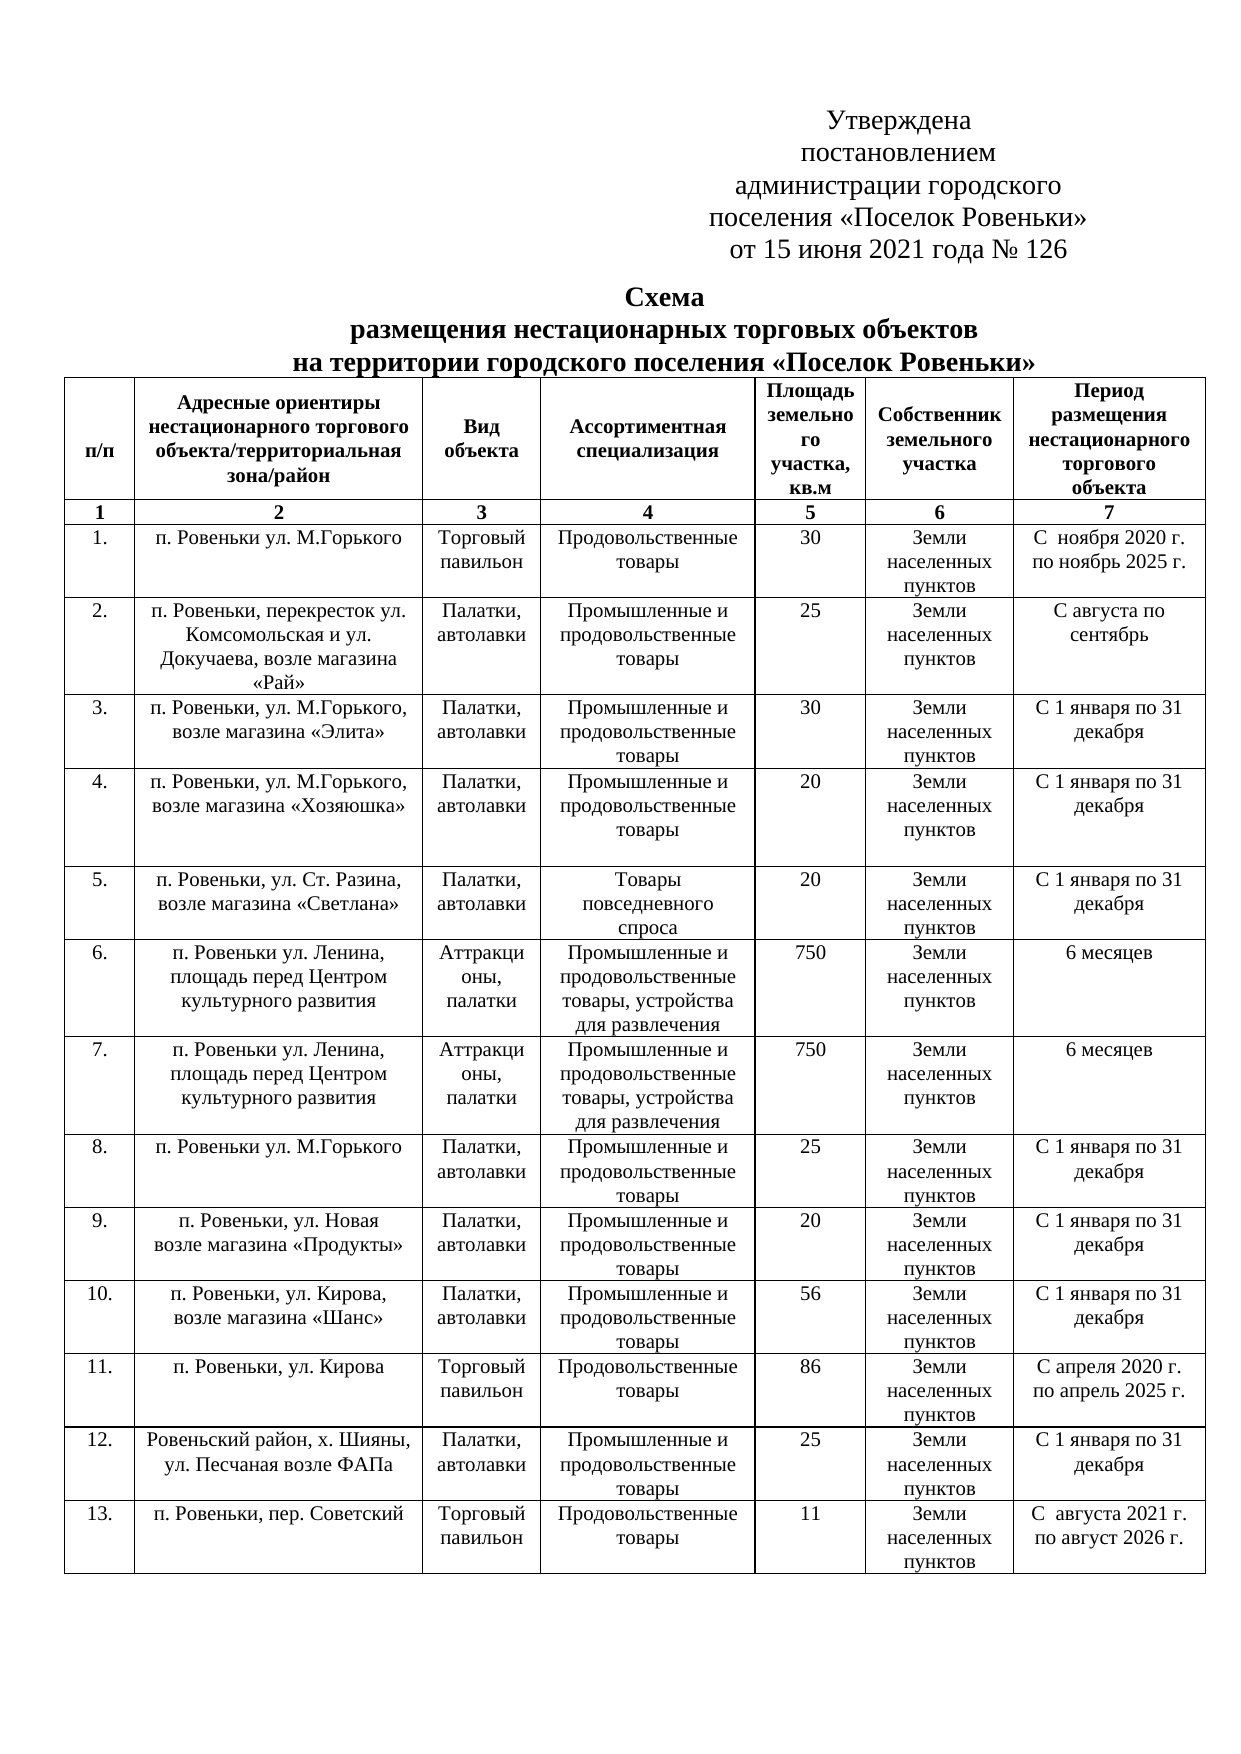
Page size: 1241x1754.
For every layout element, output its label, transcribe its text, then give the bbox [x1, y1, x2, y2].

table_cell 11 [756, 1501, 865, 1573]
table_cell п. Ровеньки, ул. М.Горького, возле магазина «Хозяюшка» [135, 769, 422, 866]
table_cell 6 [866, 500, 1013, 524]
table_cell 5 [756, 500, 865, 524]
table_cell п. Ровеньки ул. М.Горького [135, 1135, 422, 1207]
table_cell Торговый павильон [423, 1501, 540, 1573]
table_cell 25 [756, 1135, 865, 1207]
table_cell 750 [756, 1037, 865, 1133]
table_header Адресные ориентиры нестационарного торгового объекта/территориальная зона/район [135, 378, 422, 499]
text на территории городского поселения «Поселок Ровеньки» [118, 345, 1152, 377]
table_header Период размещения нестационарного торгового объекта [1014, 378, 1205, 499]
table_cell С 1 января по 31 декабря [1014, 867, 1205, 939]
table_cell Земли населенных пунктов [866, 598, 1013, 694]
table_cell Продовольственные товары [541, 1354, 754, 1426]
table_cell Аттракционы, палатки [423, 940, 540, 1036]
table_cell С 1 января по 31 декабря [1014, 695, 1205, 767]
table_cell п. Ровеньки, ул. Кирова, возле магазина «Шанс» [135, 1281, 422, 1353]
table_cell Промышленные и продовольственные товары [541, 769, 754, 866]
table_cell п. Ровеньки, ул. Кирова [135, 1354, 422, 1426]
table_cell 11. [65, 1354, 134, 1426]
table_cell п. Ровеньки ул. Ленина, площадь перед Центром культурного развития [135, 1037, 422, 1133]
table_cell Палатки, автолавки [423, 695, 540, 767]
table_cell С августа 2021 г. по август 2026 г. [1014, 1501, 1205, 1573]
table_cell п. Ровеньки, ул. Ст. Разина, возле магазина «Светлана» [135, 867, 422, 939]
text Схема [118, 280, 1152, 312]
table_cell С 1 января по 31 декабря [1014, 1428, 1205, 1499]
table_cell С апреля 2020 г. по апрель 2025 г. [1014, 1354, 1205, 1426]
table_cell Промышленные и продовольственные товары, устройства для развлечения [541, 940, 754, 1036]
table_cell 30 [756, 695, 865, 767]
table_cell Палатки, автолавки [423, 1208, 540, 1280]
table_cell п. Ровеньки, пер. Советский [135, 1501, 422, 1573]
table_cell Земли населенных пунктов [866, 525, 1013, 597]
table_cell 20 [756, 769, 865, 866]
table_cell Земли населенных пунктов [866, 1354, 1013, 1426]
table_cell Промышленные и продовольственные товары, устройства для развлечения [541, 1037, 754, 1133]
table_header Ассортиментная специализация [541, 378, 754, 499]
table_cell С ноября 2020 г. по ноябрь 2025 г. [1014, 525, 1205, 597]
table_cell Продовольственные товары [541, 525, 754, 597]
table_cell Земли населенных пунктов [866, 867, 1013, 939]
table_cell Палатки, автолавки [423, 598, 540, 694]
table_cell п. Ровеньки, ул. М.Горького, возле магазина «Элита» [135, 695, 422, 767]
table_cell Продовольственные товары [541, 1501, 754, 1573]
table_cell Палатки, автолавки [423, 769, 540, 866]
table_cell 1. [65, 525, 134, 597]
table_cell Промышленные и продовольственные товары [541, 1281, 754, 1353]
table_cell 86 [756, 1354, 865, 1426]
text размещения нестационарных торговых объектов [118, 312, 1152, 345]
table_header Площадь земельного участка, кв.м [756, 378, 865, 499]
table_cell Палатки, автолавки [423, 1428, 540, 1499]
table_cell Земли населенных пунктов [866, 695, 1013, 767]
table_cell Аттракционы, палатки [423, 1037, 540, 1133]
table_cell 7. [65, 1037, 134, 1133]
table_cell п. Ровеньки, ул. Новая возле магазина «Продукты» [135, 1208, 422, 1280]
table_cell 56 [756, 1281, 865, 1353]
table_cell Промышленные и продовольственные товары [541, 1135, 754, 1207]
table_cell Палатки, автолавки [423, 1281, 540, 1353]
table_cell 6. [65, 940, 134, 1036]
table_cell Земли населенных пунктов [866, 1501, 1013, 1573]
table_cell Торговый павильон [423, 525, 540, 597]
table_cell Земли населенных пунктов [866, 769, 1013, 866]
table_cell 9. [65, 1208, 134, 1280]
table_cell Товары повседневного спроса [541, 867, 754, 939]
table_cell 5. [65, 867, 134, 939]
table_cell Земли населенных пунктов [866, 940, 1013, 1036]
table_cell Торговый павильон [423, 1354, 540, 1426]
table_cell 20 [756, 867, 865, 939]
table_cell 4. [65, 769, 134, 866]
table_cell С 1 января по 31 декабря [1014, 1135, 1205, 1207]
table_cell Промышленные и продовольственные товары [541, 695, 754, 767]
table_cell 13. [65, 1501, 134, 1573]
table_cell п. Ровеньки, перекресток ул. Комсомольская и ул. Докучаева, возле магазина «Рай» [135, 598, 422, 694]
table_cell 30 [756, 525, 865, 597]
table_cell 7 [1014, 500, 1205, 524]
table_cell С 1 января по 31 декабря [1014, 769, 1205, 866]
table_cell 1 [65, 500, 134, 524]
table_cell Земли населенных пунктов [866, 1135, 1013, 1207]
table_cell Земли населенных пунктов [866, 1428, 1013, 1499]
table_header Утверждена постановлением администрации городского поселения «Поселок Ровеньки» от 15 июня 2021 года № 126 [664, 103, 1133, 279]
table_cell 6 месяцев [1014, 940, 1205, 1036]
table_cell 8. [65, 1135, 134, 1207]
table_cell 750 [756, 940, 865, 1036]
table_cell 10. [65, 1281, 134, 1353]
table_cell Земли населенных пунктов [866, 1037, 1013, 1133]
table_cell 2. [65, 598, 134, 694]
table_cell Ровеньский район, х. Шияны, ул. Песчаная возле ФАПа [135, 1428, 422, 1499]
table_cell 3. [65, 695, 134, 767]
table_cell Промышленные и продовольственные товары [541, 1428, 754, 1499]
table_cell 4 [541, 500, 754, 524]
table_cell С 1 января по 31 декабря [1014, 1281, 1205, 1353]
table_header п/п [65, 378, 134, 499]
table_cell Палатки, автолавки [423, 1135, 540, 1207]
table_cell 12. [65, 1428, 134, 1499]
table_cell Земли населенных пунктов [866, 1281, 1013, 1353]
table_cell С 1 января по 31 декабря [1014, 1208, 1205, 1280]
table_cell 25 [756, 598, 865, 694]
table_cell 20 [756, 1208, 865, 1280]
table_cell 6 месяцев [1014, 1037, 1205, 1133]
table_cell Палатки, автолавки [423, 867, 540, 939]
table_header Вид объекта [423, 378, 540, 499]
table_cell Земли населенных пунктов [866, 1208, 1013, 1280]
table_cell п. Ровеньки ул. М.Горького [135, 525, 422, 597]
table_cell 3 [423, 500, 540, 524]
table_cell Промышленные и продовольственные товары [541, 1208, 754, 1280]
table_cell С августа по сентябрь [1014, 598, 1205, 694]
table_cell 2 [135, 500, 422, 524]
table_cell п. Ровеньки ул. Ленина, площадь перед Центром культурного развития [135, 940, 422, 1036]
table_cell 25 [756, 1428, 865, 1499]
table_header Собственник земельного участка [866, 378, 1013, 499]
table_cell Промышленные и продовольственные товары [541, 598, 754, 694]
